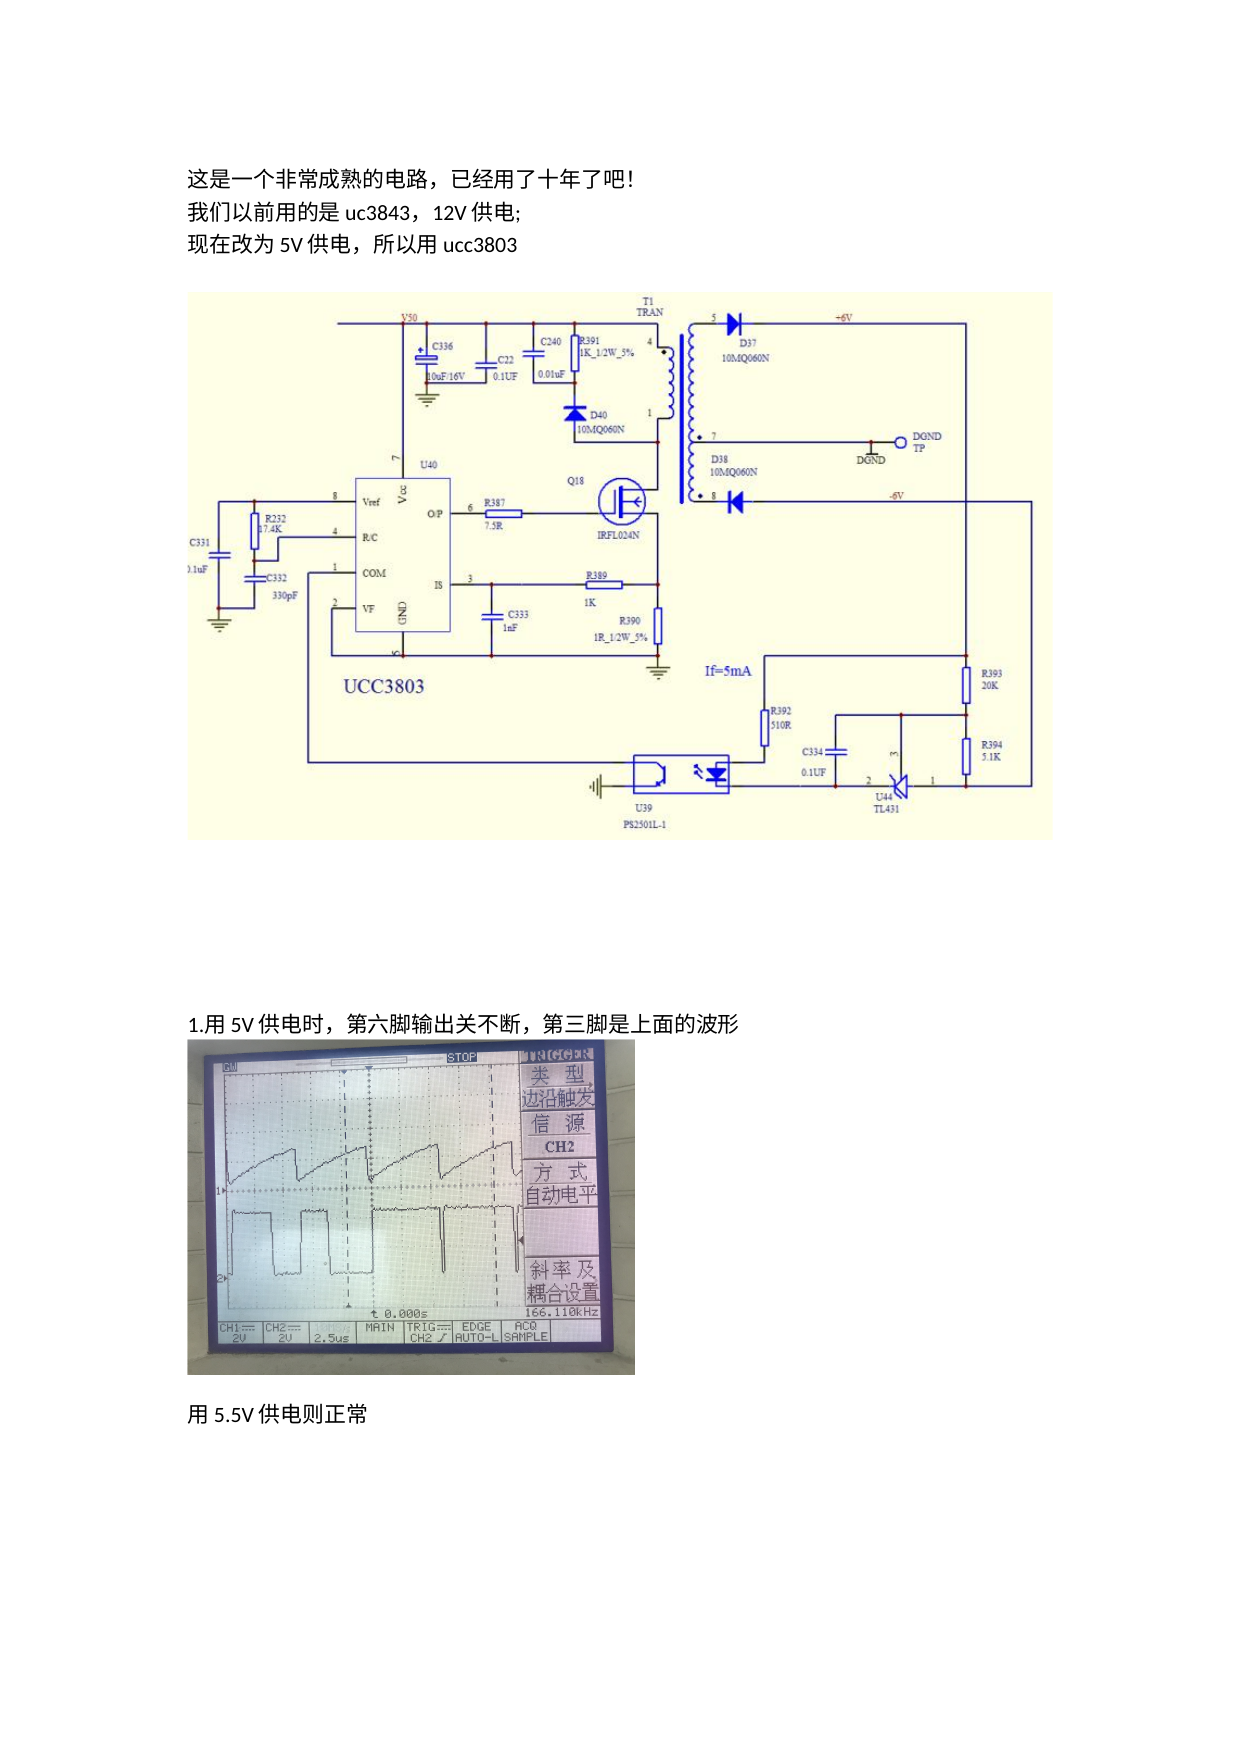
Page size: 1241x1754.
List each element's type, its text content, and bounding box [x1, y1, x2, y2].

text 现在改为5V供电，所以用ucc3803 [187, 227, 1053, 259]
picture [188, 1040, 634, 1375]
picture [187, 292, 1053, 840]
text 1.用5V供电时，第六脚输出关不断，第三脚是上面的波形 [187, 1007, 1053, 1039]
text 用5.5V供电则正常 [187, 1397, 1053, 1429]
text 这是一个非常成熟的电路，已经用了十年了吧！ [187, 162, 1053, 194]
text 我们以前用的是uc3843，12V供电; [187, 194, 1053, 227]
